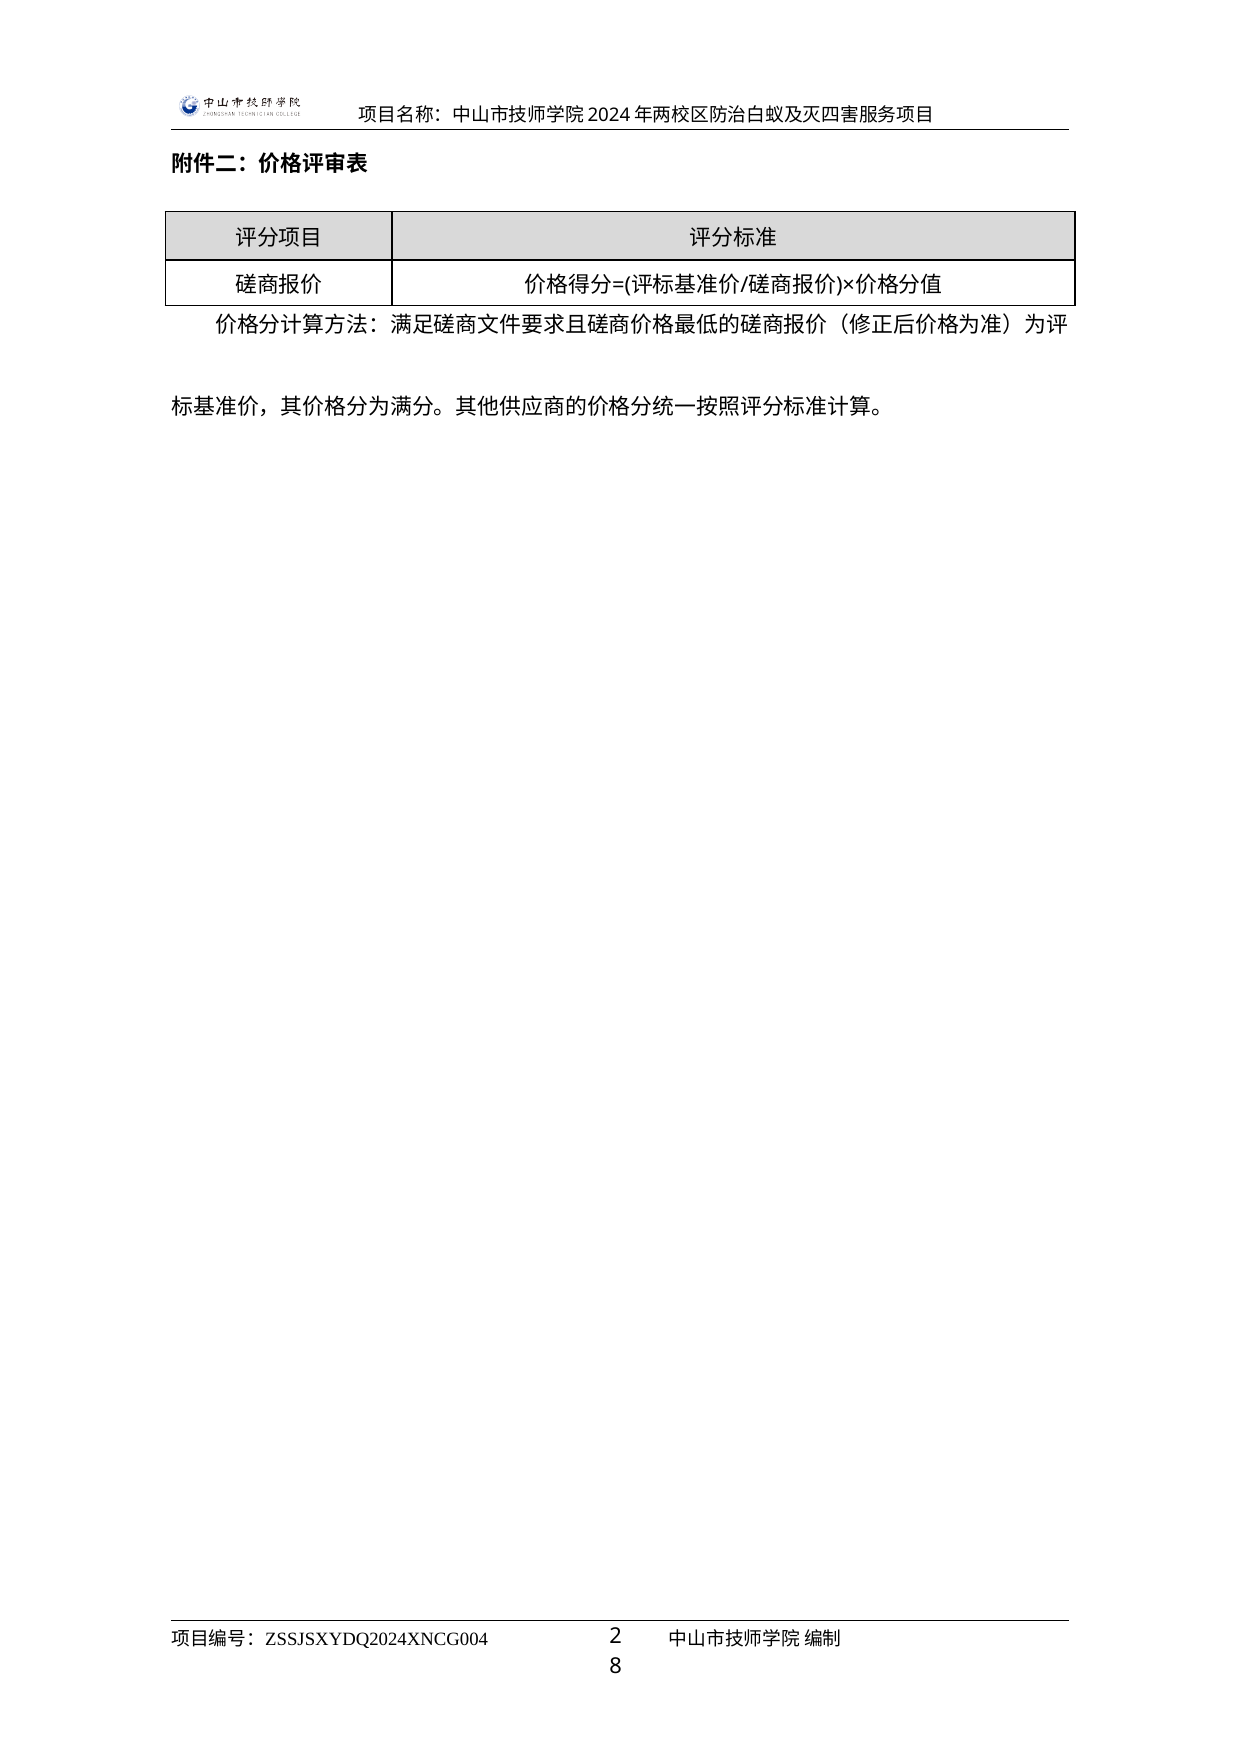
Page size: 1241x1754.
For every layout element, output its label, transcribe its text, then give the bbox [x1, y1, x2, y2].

text 价格分计算方法：满足磋商文件要求且磋商价格最低的磋商报价（修正后价格为准）为评标基准价，其价格分为满分。其他供应商的价格分统一按照评分标准计算。 [171, 306, 1069, 436]
text 附件二：价格评审表 [171, 146, 1069, 178]
picture [171, 88, 308, 122]
table_header 评分项目 [166, 212, 391, 259]
table_cell 价格得分=(评标基准价/磋商报价)×价格分值 [393, 261, 1074, 305]
table_header 评分标准 [393, 212, 1074, 259]
table_cell 磋商报价 [166, 261, 391, 305]
